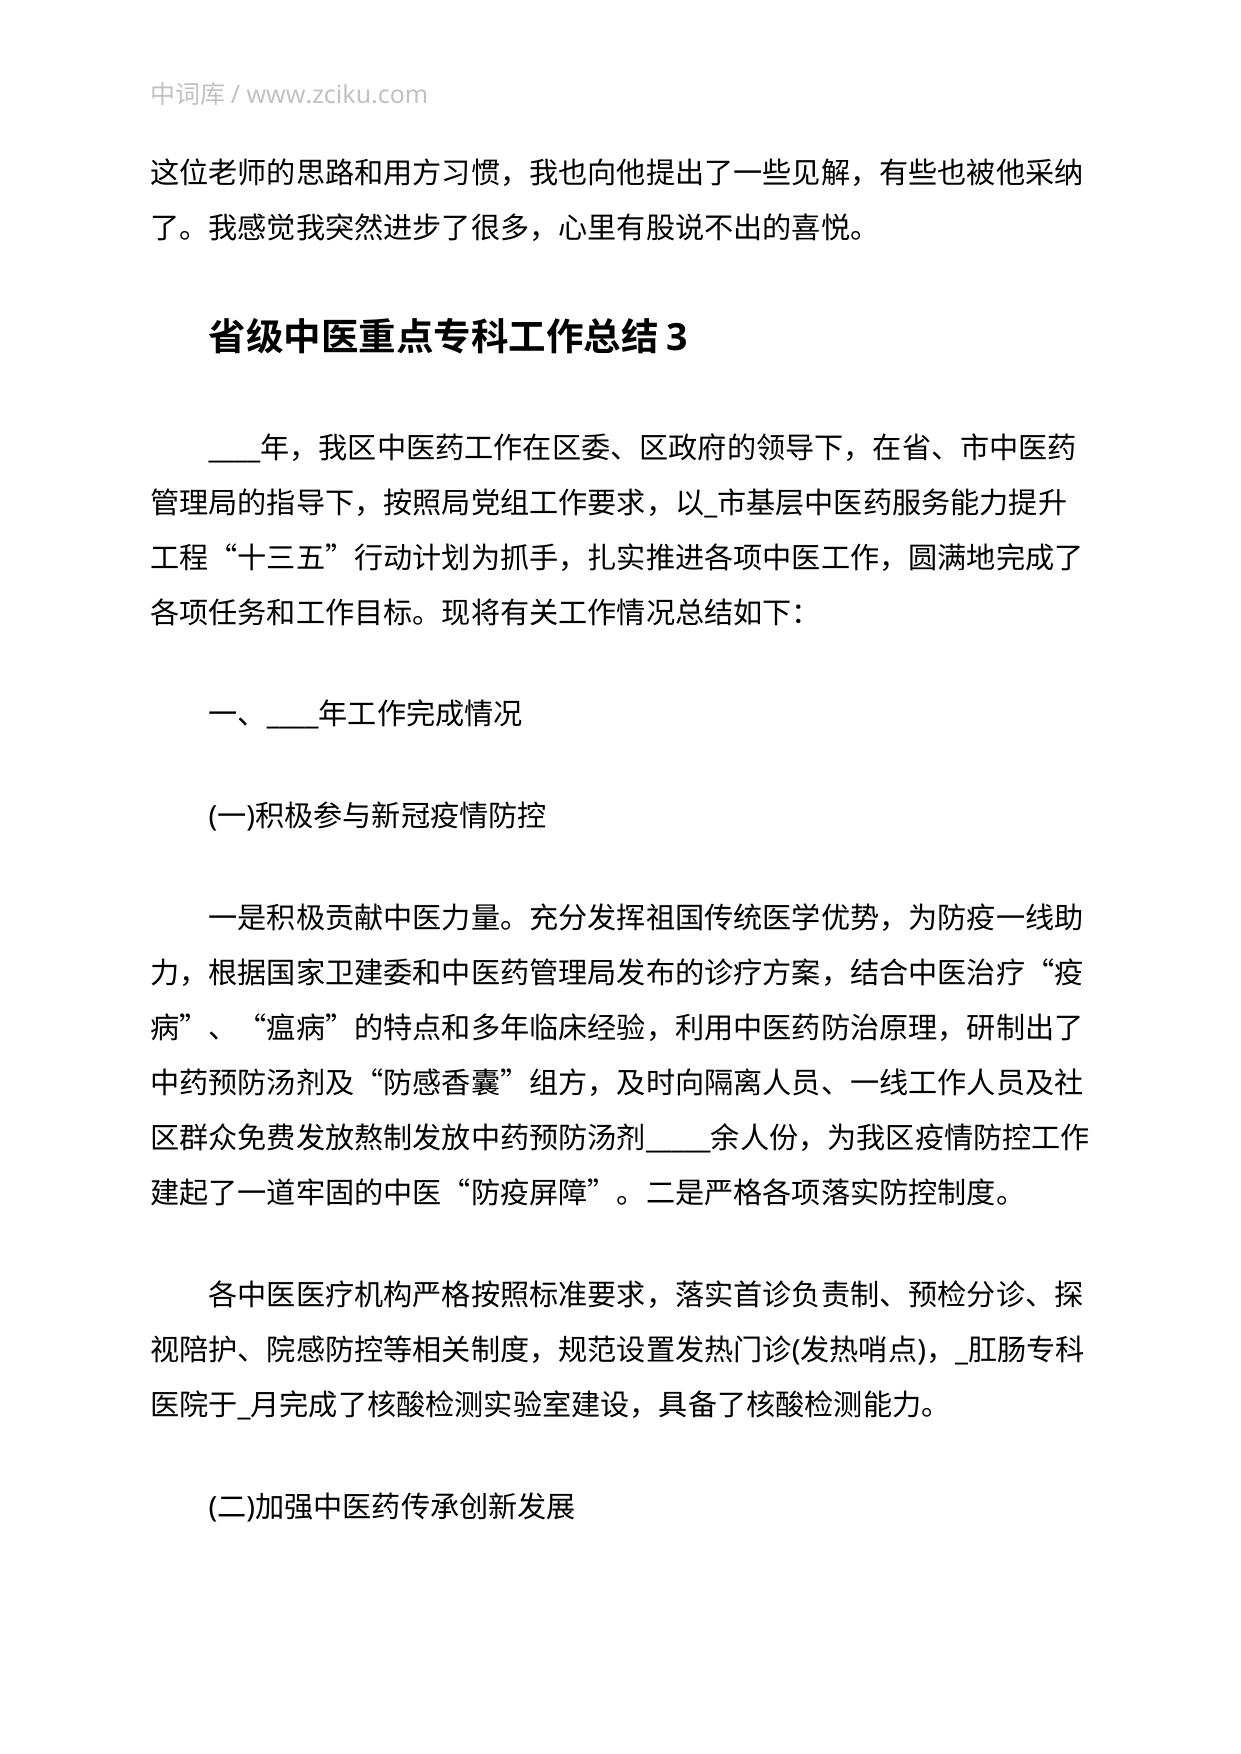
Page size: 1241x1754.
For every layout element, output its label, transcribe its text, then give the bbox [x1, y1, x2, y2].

text ____年，我区中医药工作在区委、区政府的领导下，在省、市中医药管理局的指导下，按照局党组工作要求，以_市基层中医药服务能力提升工程“十三五”行动计划为抓手，扎实推进各项中医工作，圆满地完成了各项任务和工作目标。现将有关工作情况总结如下： [150, 424, 1090, 631]
text 一是积极贡献中医力量。充分发挥祖国传统医学优势，为防疫一线助力，根据国家卫建委和中医药管理局发布的诊疗方案，结合中医治疗“疫病”、“瘟病”的特点和多年临床经验，利用中医药防治原理，研制出了中药预防汤剂及“防感香囊”组方，及时向隔离人员、一线工作人员及社区群众免费发放熬制发放中药预防汤剂_____余人份，为我区疫情防控工作建起了一道牢固的中医“防疫屏障”。二是严格各项落实防控制度。 [150, 895, 1090, 1212]
text 各中医医疗机构严格按照标准要求，落实首诊负责制、预检分诊、探视陪护、院感防控等相关制度，规范设置发热门诊(发热哨点)，_肛肠专科医院于_月完成了核酸检测实验室建设，具备了核酸检测能力。 [150, 1271, 1090, 1423]
text 一、____年工作完成情况 [150, 691, 1090, 733]
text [150, 150, 1090, 247]
text 省级中医重点专科工作总结3 [150, 307, 1090, 361]
text (一)积极参与新冠疫情防控 [150, 793, 1090, 835]
text (二)加强中医药传承创新发展 [150, 1483, 1090, 1526]
